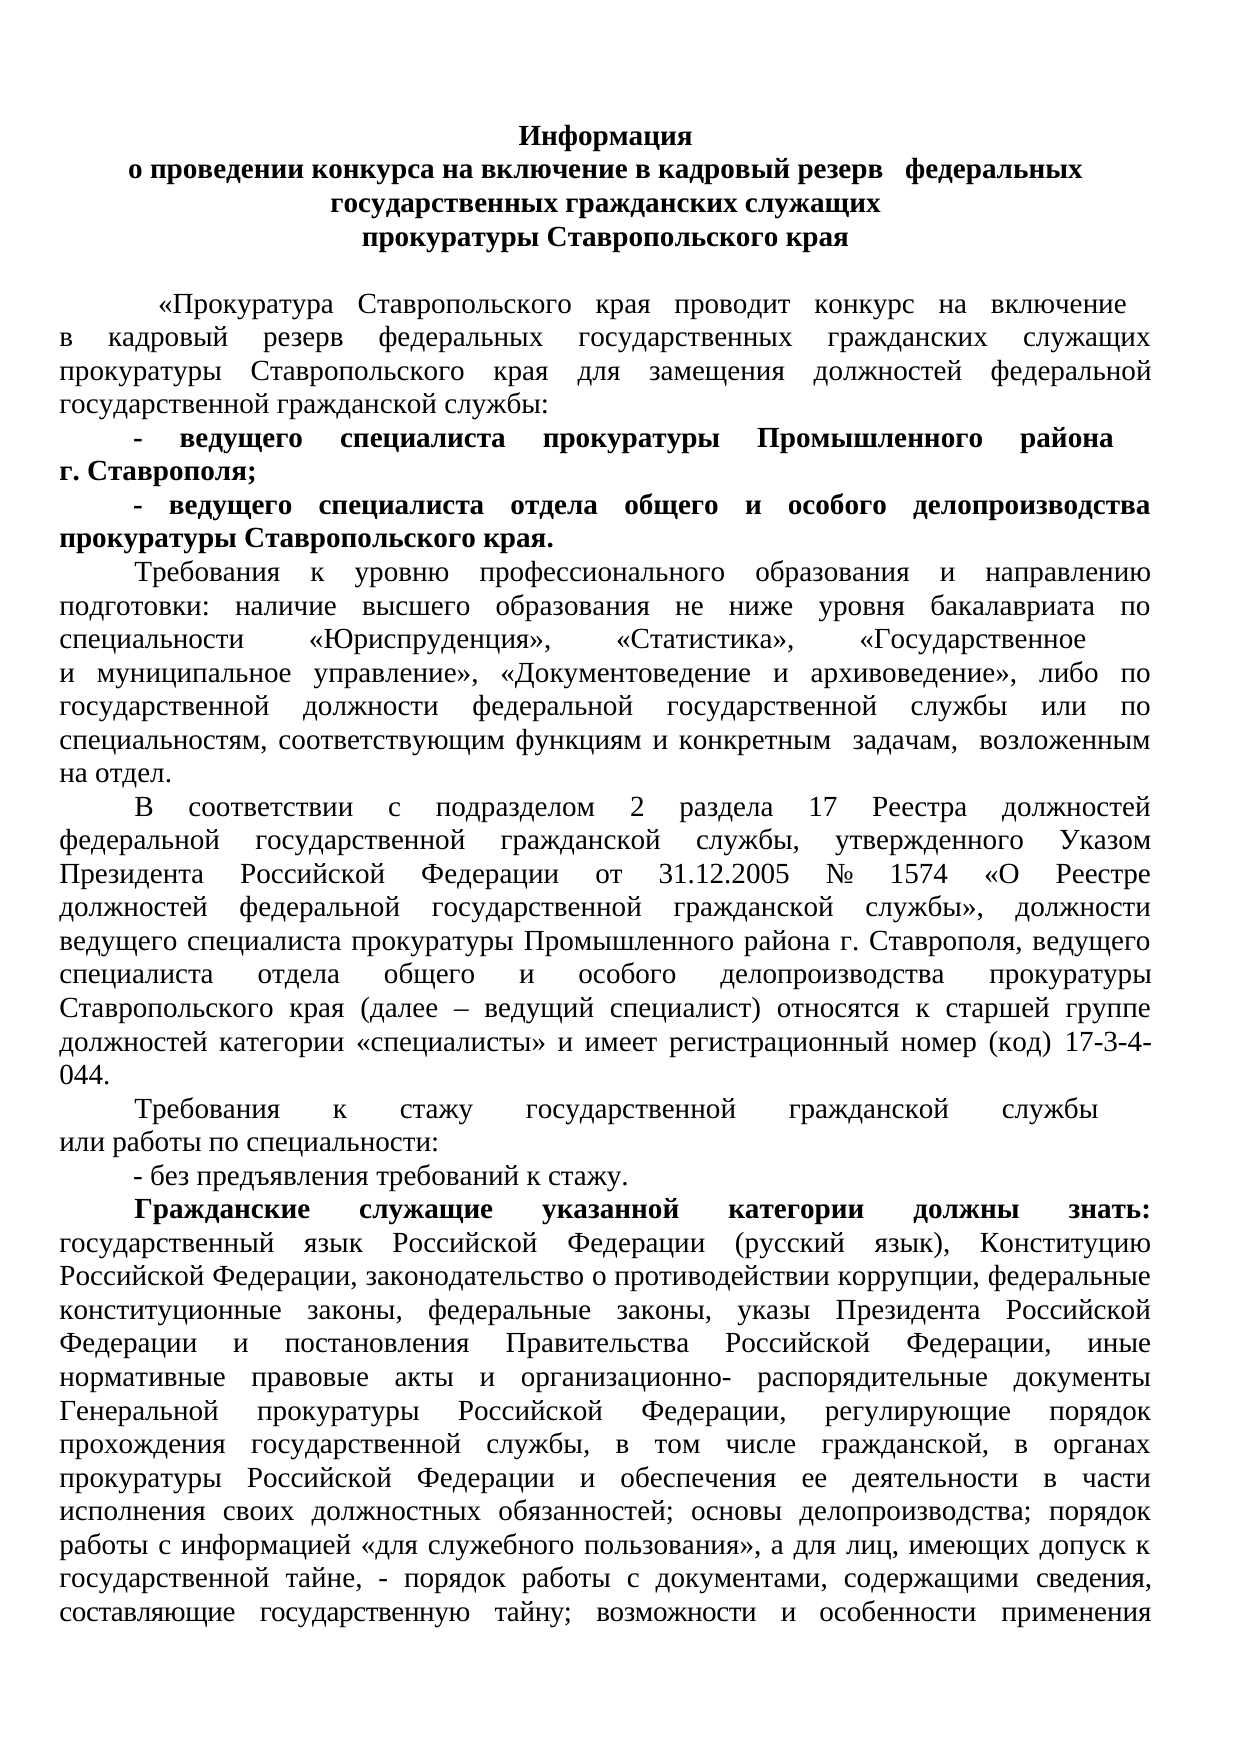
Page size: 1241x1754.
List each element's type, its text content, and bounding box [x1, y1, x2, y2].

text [59, 1191, 1152, 1627]
text «Прокуратура Ставропольского края проводит конкурс на включение в кадровый резерв федеральных государственных гражданских служащих прокуратуры Ставропольского края для замещения должностей федеральной государственной гражданской службы: [59, 286, 1152, 420]
text - ведущего специалиста прокуратуры Промышленного района г. Ставрополя; [59, 420, 1152, 487]
text о проведении конкурса на включение в кадровый резерв федеральных государственных гражданских служащих прокуратуры Ставропольского края [59, 152, 1152, 252]
text Информация [59, 118, 1152, 152]
text Требования к стажу государственной гражданской службы или работы по специальности: [59, 1091, 1152, 1158]
text - без предъявления требований к стажу. [59, 1158, 1152, 1191]
text - ведущего специалиста отдела общего и особого делопроизводства прокуратуры Ставропольского края. [59, 487, 1152, 554]
text В соответствии с подразделом 2 раздела 17 Реестра должностей федеральной государственной гражданской службы, утвержденного Указом Президента Российской Федерации от 31.12.2005 № 1574 «О Реестре должностей федеральной государственной гражданской службы», должности ведущего специалиста прокуратуры Промышленного района г. Ставрополя, ведущего специалиста отдела общего и особого делопроизводства прокуратуры Ставропольского края (далее – ведущий специалист) относятся к старшей группе должностей категории «специалисты» и имеет регистрационный номер (код) 17-3-4-044. [59, 789, 1152, 1091]
text Требования к уровню профессионального образования и направлению подготовки: наличие высшего образования не ниже уровня бакалавриата по специальности «Юриспруденция», «Статистика», «Государственное и муниципальное управление», «Документоведение и архивоведение», либо по государственной должности федеральной государственной службы или по специальностям, соответствующим функциям и конкретным задачам, возложенным на отдел. [59, 554, 1152, 789]
